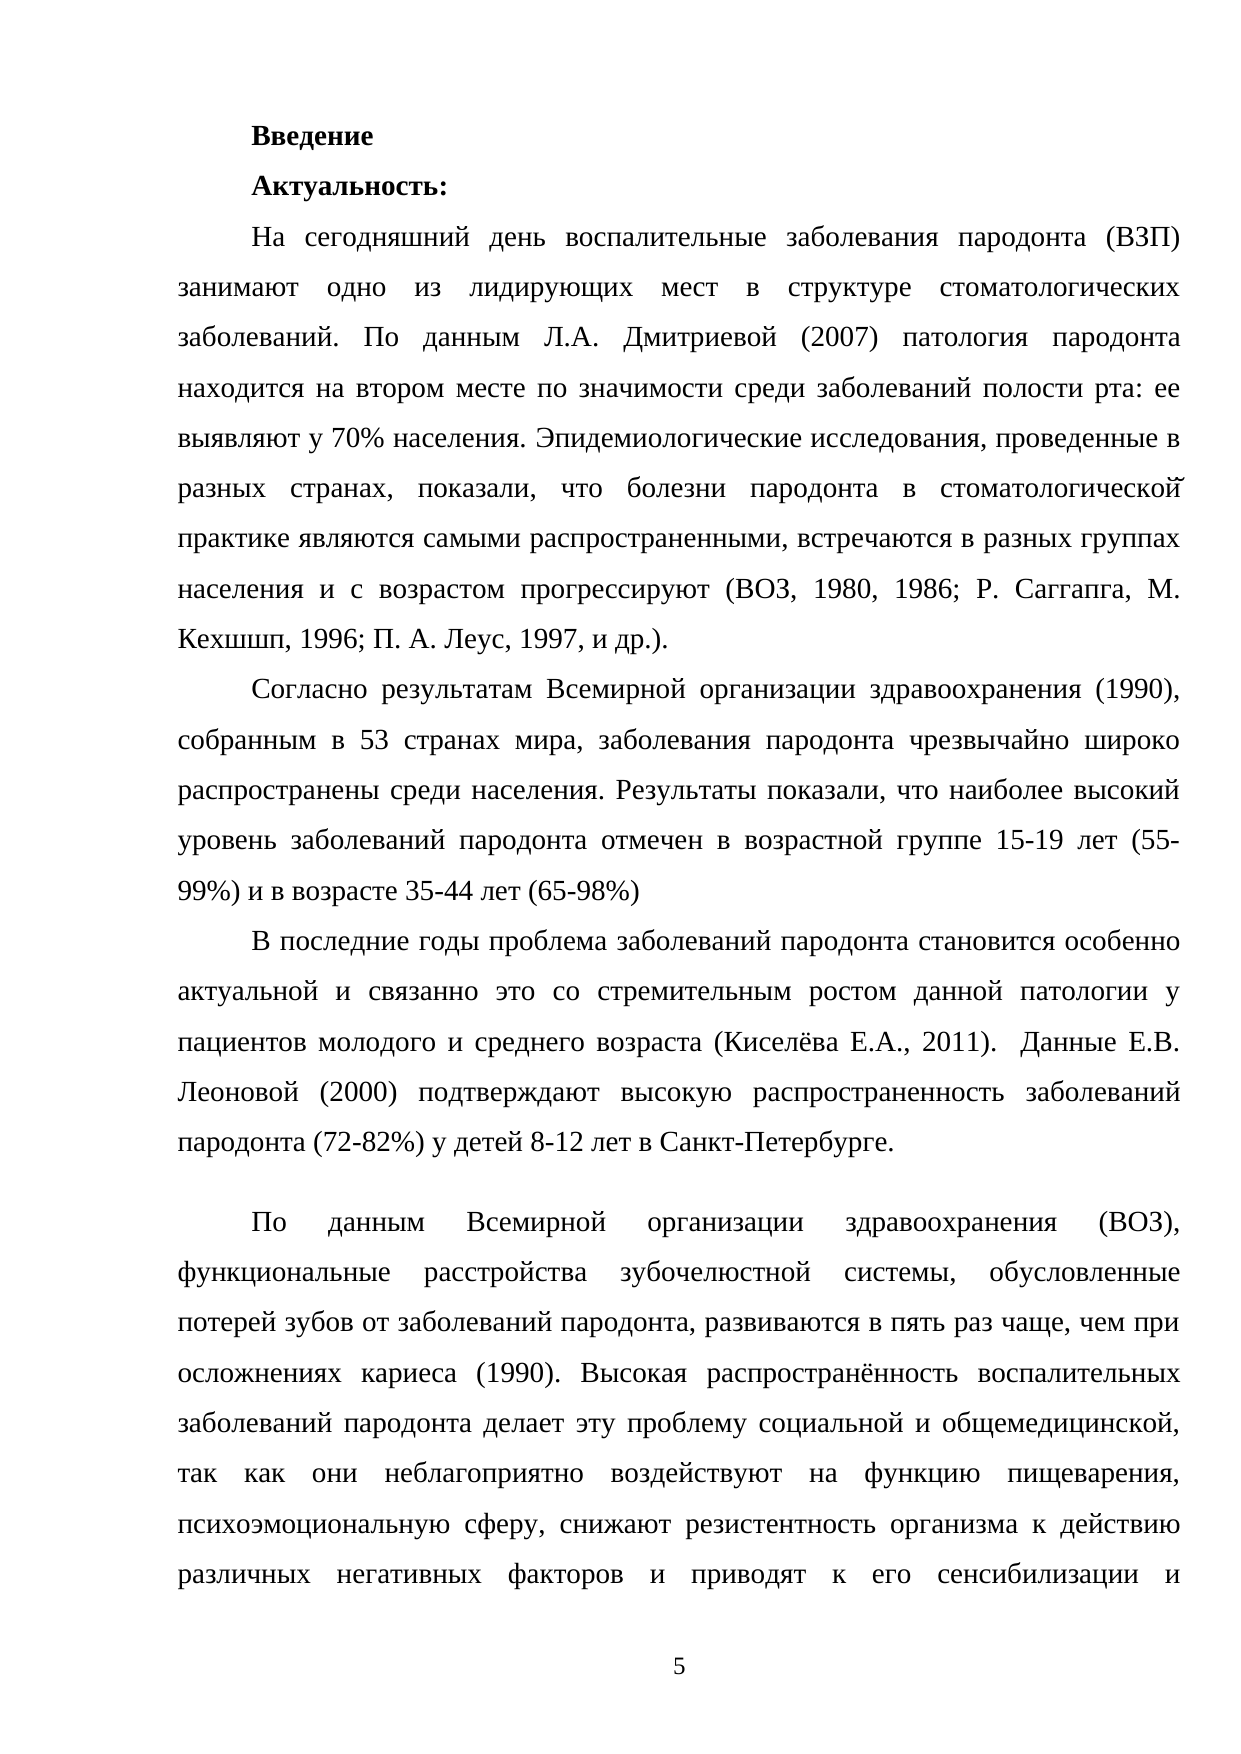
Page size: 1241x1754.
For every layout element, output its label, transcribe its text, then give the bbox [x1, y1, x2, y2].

text Согласно результатам Всемирной организации здравоохранения (1990), собранным в 53 странах мира, заболевания пародонта чрезвычайно широко распространены среди населения. Результаты показали, что наиболее высокий уровень заболеваний пародонта отмечен в возрастной группе 15-19 лет (55-99%) и в возрасте 35-44 лет (65-98%) [177, 672, 1181, 906]
text На сегодняшний день воспалительные заболевания пародонта (ВЗП) занимают одно из лидирующих мест в структуре стоматологических заболеваний. По данным Л.А. Дмитриевой (2007) патология пародонта находится на втором месте по значимости среди заболеваний полости рта: ее выявляют у 70% населения. Эпидемиологические исследования, проведенные в разных странах, показали, что болезни пародонта в стоматологической̆ практике являются самыми распространенными, встречаются в разных группах населения и с возрастом прогрессируют (ВОЗ, 1980, 1986; Р. Саггaпга, М. Кexшшп, 1996; П. А. Леуc, 1997, и др.). [177, 219, 1181, 655]
text Актуальность: [177, 168, 1181, 202]
text Введение [177, 118, 1181, 152]
text В последние годы проблема заболеваний пародонта становится особенно актуальной и связанно это со стремительным ростом данной патологии у пациентов молодого и среднего возраста (Киселёва Е.А., 2011). Данные Е.В. Леоновой (2000) подтверждают высокую распространенность заболеваний пародонта (72-82%) у детей 8-12 лет в Санкт-Петербурге. [177, 923, 1181, 1158]
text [177, 1204, 1181, 1589]
